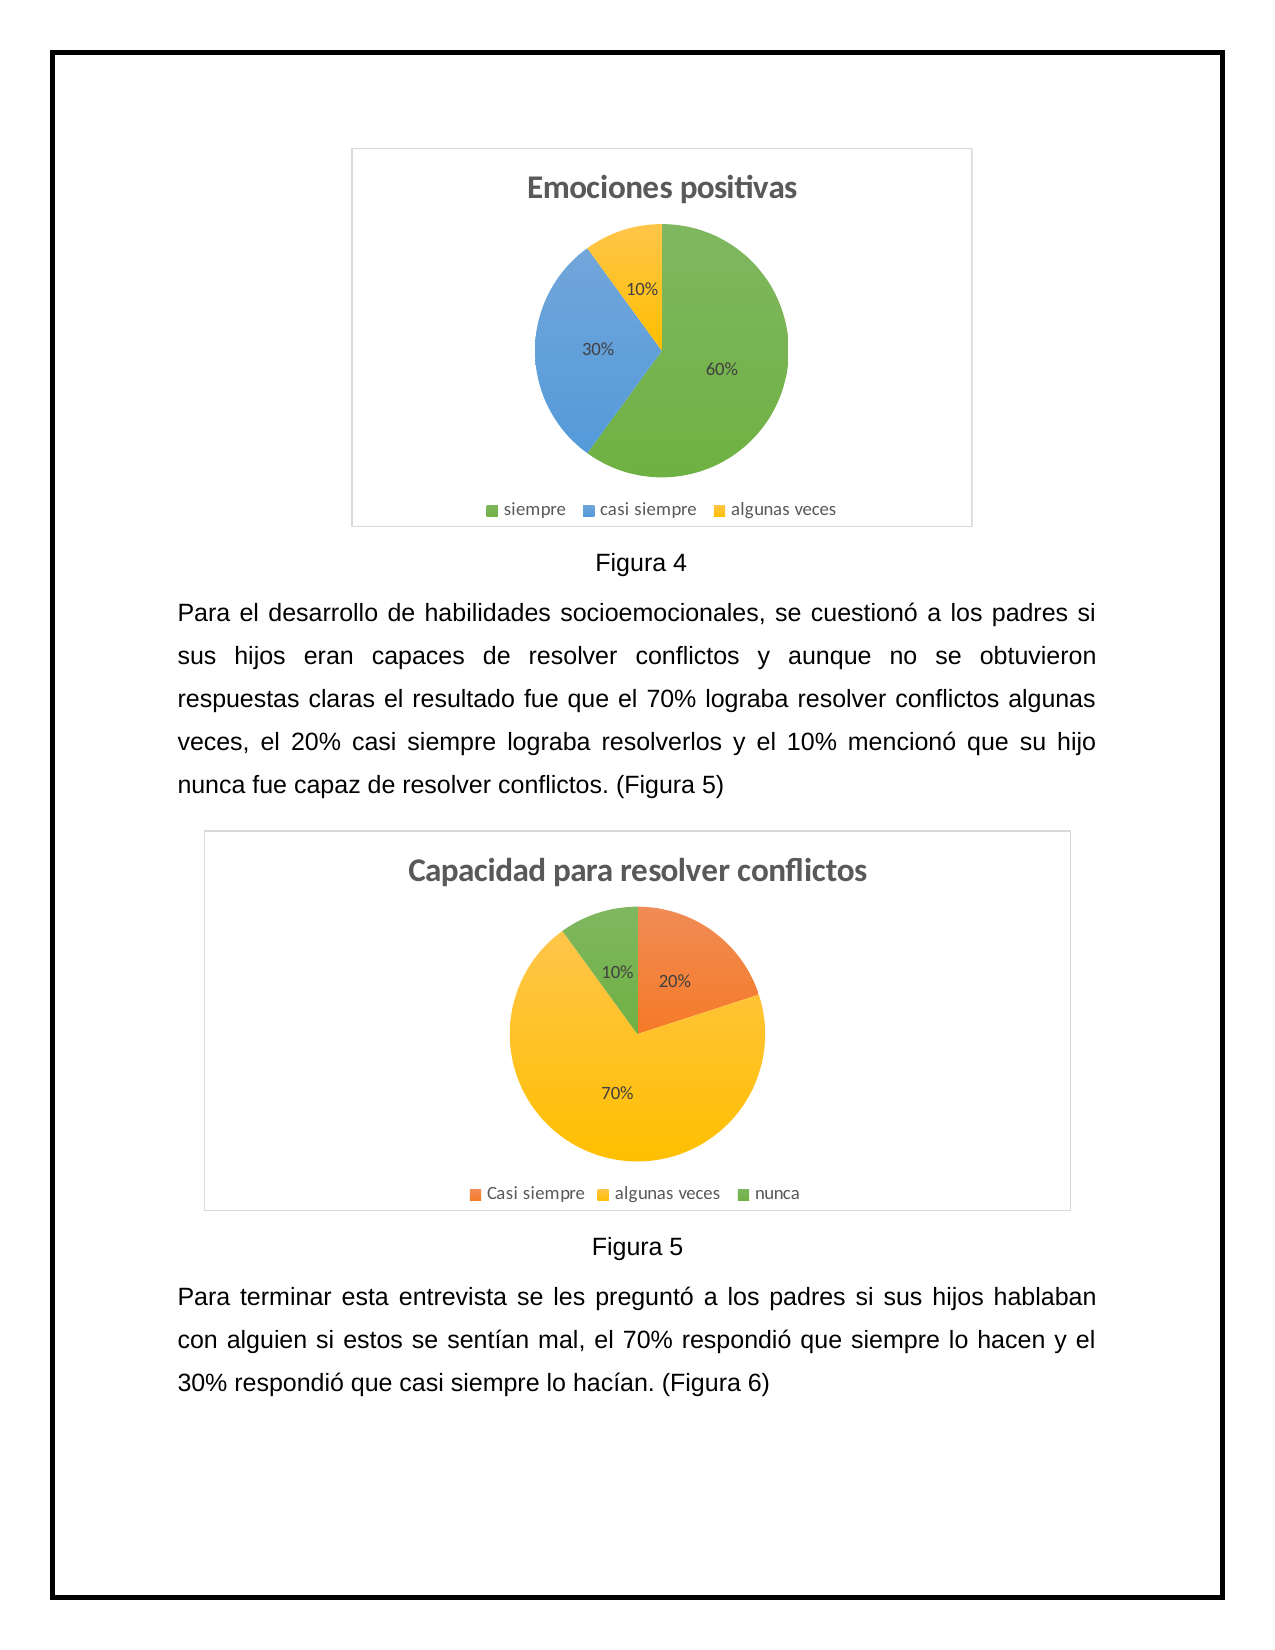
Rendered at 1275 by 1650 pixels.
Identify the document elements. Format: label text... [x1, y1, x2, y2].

text Para el desarrollo de habilidades socioemocionales, se cuestionó a los padres si sus hijos eran capaces de resolver conflictos y aunque no se obtuvieron respuestas claras el resultado fue que el 70% lograba resolver conflictos algunas veces, el 20% casi siempre lograba resolverlos y el 10% mencionó que su hijo nunca fue capaz de resolver conflictos. (Figura 5) [177, 598, 1098, 799]
text Figura 4 [177, 548, 1098, 577]
text Figura 5 [177, 1232, 1098, 1261]
text Para terminar esta entrevista se les preguntó a los padres si sus hijos hablaban con alguien si estos se sentían mal, el 70% respondió que siempre lo hacen y el 30% respondió que casi siempre lo hacían. (Figura 6) [177, 1282, 1098, 1397]
